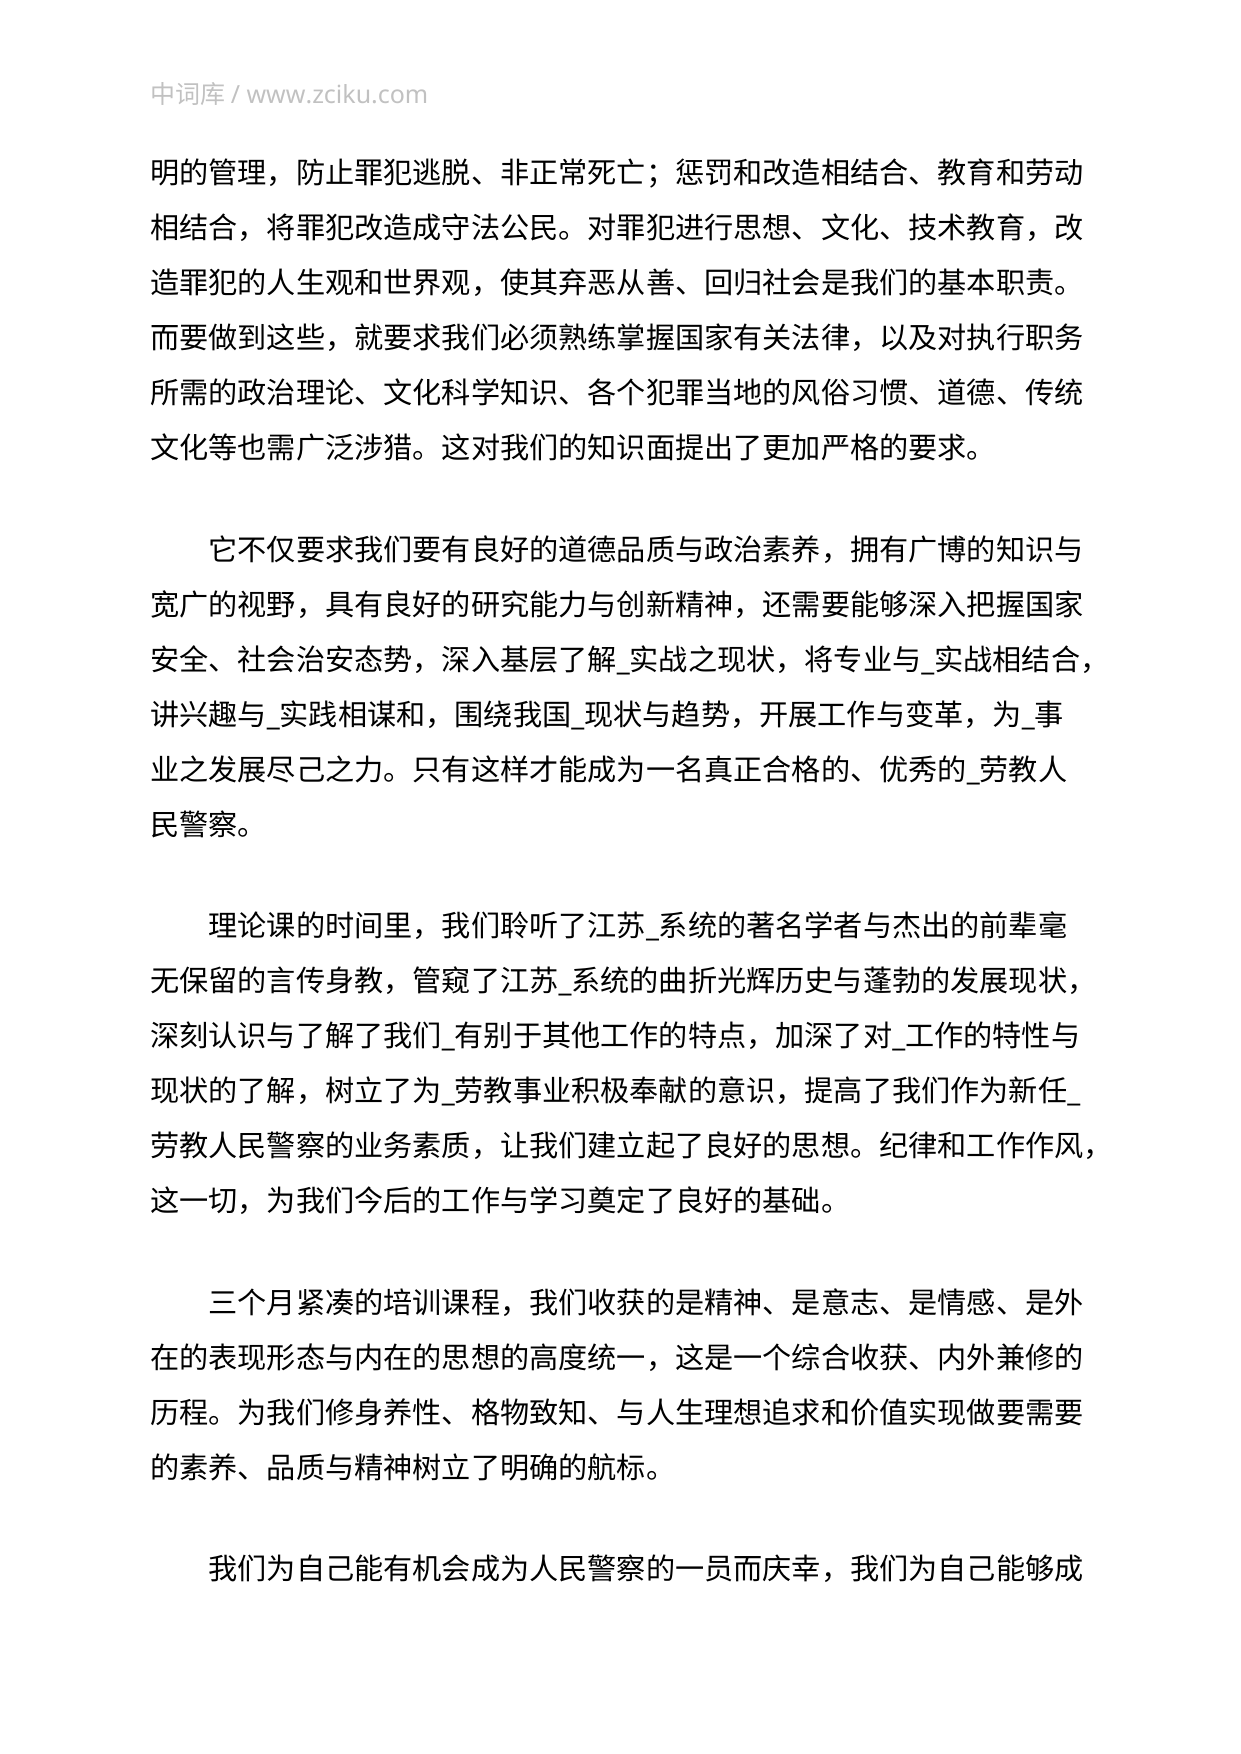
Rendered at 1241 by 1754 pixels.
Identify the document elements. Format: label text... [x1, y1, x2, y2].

text 理论课的时间里，我们聆听了江苏_系统的著名学者与杰出的前辈毫无保留的言传身教，管窥了江苏_系统的曲折光辉历史与蓬勃的发展现状，深刻认识与了解了我们_有别于其他工作的特点，加深了对_工作的特性与现状的了解，树立了为_劳教事业积极奉献的意识，提高了我们作为新任_劳教人民警察的业务素质，让我们建立起了良好的思想。纪律和工作作风，这一切，为我们今后的工作与学习奠定了良好的基础。 [150, 903, 1090, 1220]
text 它不仅要求我们要有良好的道德品质与政治素养，拥有广博的知识与宽广的视野，具有良好的研究能力与创新精神，还需要能够深入把握国家安全、社会治安态势，深入基层了解_实战之现状，将专业与_实战相结合，讲兴趣与_实践相谋和，围绕我国_现状与趋势，开展工作与变革，为_事业之发展尽己之力。只有这样才能成为一名真正合格的、优秀的_劳教人民警察。 [150, 526, 1090, 843]
text 三个月紧凑的培训课程，我们收获的是精神、是意志、是情感、是外在的表现形态与内在的思想的高度统一，这是一个综合收获、内外兼修的历程。为我们修身养性、格物致知、与人生理想追求和价值实现做要需要的素养、品质与精神树立了明确的航标。 [150, 1279, 1090, 1486]
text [150, 1546, 1090, 1588]
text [150, 150, 1090, 467]
